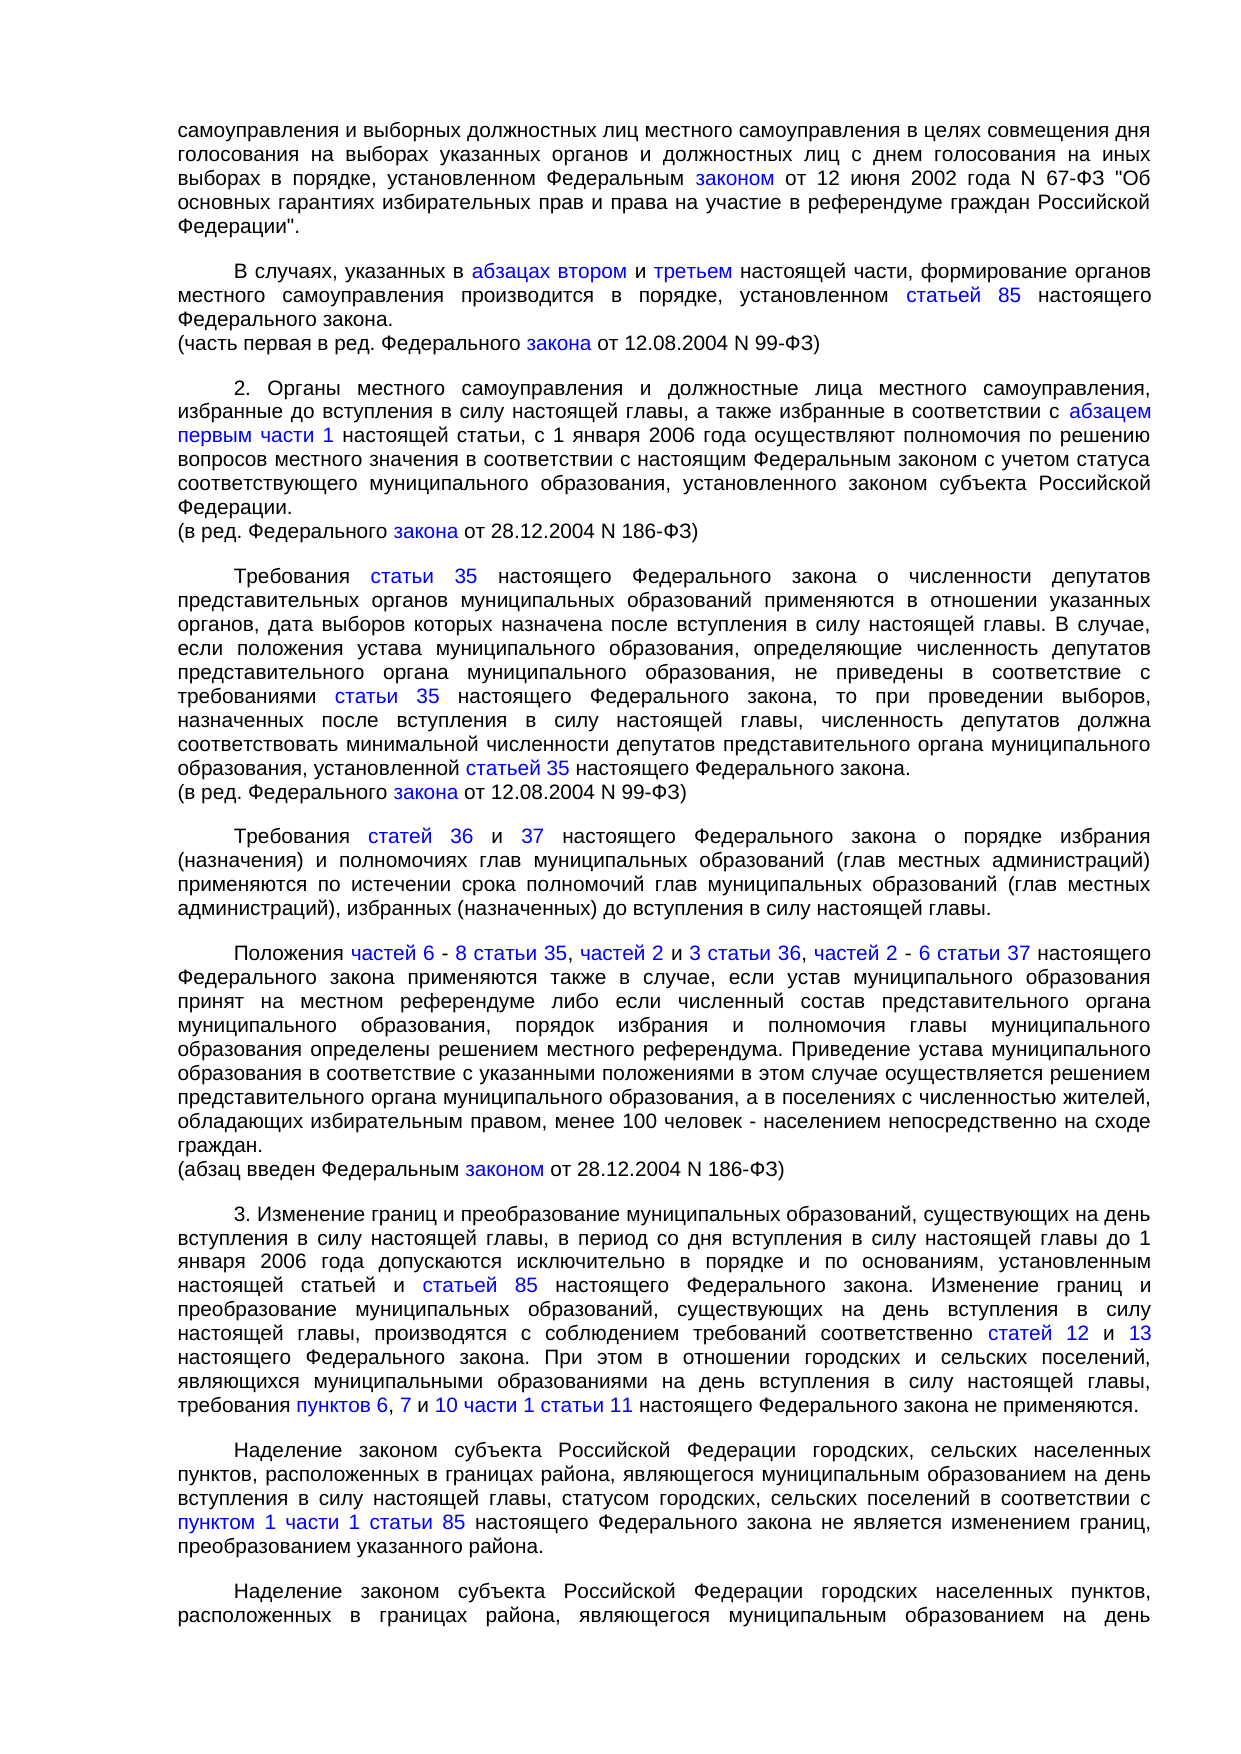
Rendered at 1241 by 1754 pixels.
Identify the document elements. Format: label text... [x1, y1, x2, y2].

text Наделение законом субъекта Российской Федерации городских, сельских населенных пунктов, расположенных в границах района, являющегося муниципальным образованием на день вступления в силу настоящей главы, статусом городских, сельских поселений в соответствии с пунктом 1 части 1 статьи 85 настоящего Федерального закона не является изменением границ, преобразованием указанного района. [177, 1438, 1152, 1558]
text 2. Органы местного самоуправления и должностные лица местного самоуправления, избранные до вступления в силу настоящей главы, а также избранные в соответствии с абзацем первым части 1 настоящей статьи, с 1 января 2006 года осуществляют полномочия по решению вопросов местного значения в соответствии с настоящим Федеральным законом с учетом статуса соответствующего муниципального образования, установленного законом субъекта Российской Федерации. [177, 375, 1152, 519]
text Требования статей 36 и 37 настоящего Федерального закона о порядке избрания (назначения) и полномочиях глав муниципальных образований (глав местных администраций) применяются по истечении срока полномочий глав муниципальных образований (глав местных администраций), избранных (назначенных) до вступления в силу настоящей главы. [177, 824, 1152, 920]
text (часть первая в ред. Федерального закона от 12.08.2004 N 99-ФЗ) [177, 331, 1152, 354]
text В случаях, указанных в абзацах втором и третьем настоящей части, формирование органов местного самоуправления производится в порядке, установленном статьей 85 настоящего Федерального закона. [177, 259, 1152, 331]
text 3. Изменение границ и преобразование муниципальных образований, существующих на день вступления в силу настоящей главы, в период со дня вступления в силу настоящей главы до 1 января 2006 года допускаются исключительно в порядке и по основаниям, установленным настоящей статьей и статьей 85 настоящего Федерального закона. Изменение границ и преобразование муниципальных образований, существующих на день вступления в силу настоящей главы, производятся с соблюдением требований соответственно статей 12 и 13 настоящего Федерального закона. При этом в отношении городских и сельских поселений, являющихся муниципальными образованиями на день вступления в силу настоящей главы, требования пунктов 6, 7 и 10 части 1 статьи 11 настоящего Федерального закона не применяются. [177, 1201, 1152, 1417]
text (в ред. Федерального закона от 28.12.2004 N 186-ФЗ) [177, 519, 1152, 543]
text (абзац введен Федеральным законом от 28.12.2004 N 186-ФЗ) [177, 1157, 1152, 1181]
text Требования статьи 35 настоящего Федерального закона о численности депутатов представительных органов муниципальных образований применяются в отношении указанных органов, дата выборов которых назначена после вступления в силу настоящей главы. В случае, если положения устава муниципального образования, определяющие численность депутатов представительного органа муниципального образования, не приведены в соответствие с требованиями статьи 35 настоящего Федерального закона, то при проведении выборов, назначенных после вступления в силу настоящей главы, численность депутатов должна соответствовать минимальной численности депутатов представительного органа муниципального образования, установленной статьей 35 настоящего Федерального закона. [177, 564, 1152, 779]
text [177, 118, 1152, 238]
text Положения частей 6 - 8 статьи 35, частей 2 и 3 статьи 36, частей 2 - 6 статьи 37 настоящего Федерального закона применяются также в случае, если устав муниципального образования принят на местном референдуме либо если численный состав представительного органа муниципального образования, порядок избрания и полномочия главы муниципального образования определены решением местного референдума. Приведение устава муниципального образования в соответствие с указанными положениями в этом случае осуществляется решением представительного органа муниципального образования, а в поселениях с численностью жителей, обладающих избирательным правом, менее 100 человек - населением непосредственно на сходе граждан. [177, 941, 1152, 1157]
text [177, 1578, 1152, 1626]
text (в ред. Федерального закона от 12.08.2004 N 99-ФЗ) [177, 779, 1152, 803]
